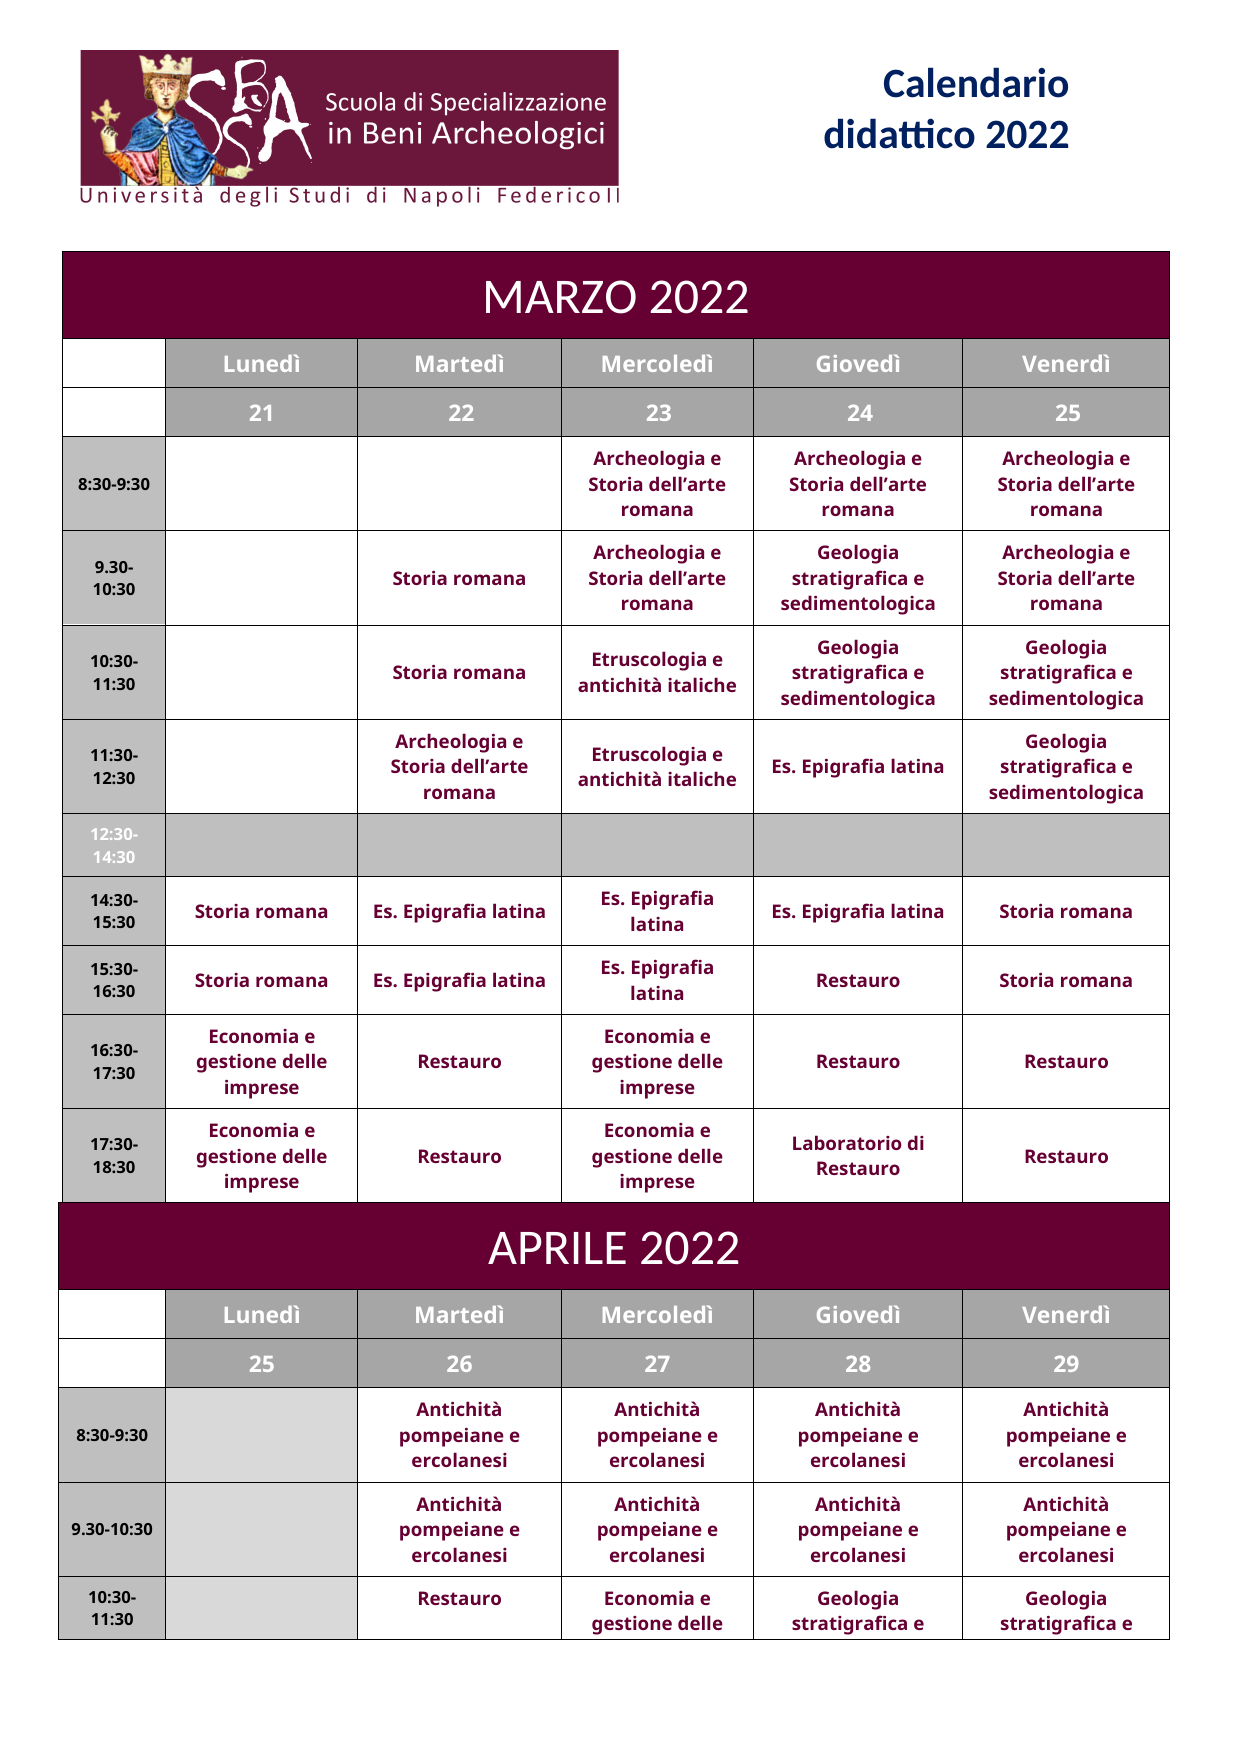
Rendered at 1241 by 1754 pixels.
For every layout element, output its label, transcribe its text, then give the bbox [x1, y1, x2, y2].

table_cell Storia romana [963, 946, 1169, 1014]
table_cell 29 [963, 1339, 1169, 1387]
table_cell Antichità pompeiane e ercolanesi [754, 1388, 962, 1482]
table_cell Archeologia e Storia dell’arte romana [562, 437, 753, 530]
table_cell Mercoledì [562, 1290, 753, 1338]
table_cell Geologia stratigrafica e sedimentologica [963, 626, 1169, 719]
table_cell Geologia stratigrafica e sedimentologica [754, 626, 962, 719]
table_cell [754, 814, 962, 876]
table_cell Venerdì [963, 1290, 1169, 1338]
table_cell 8:30-9:30 [63, 437, 165, 530]
table_cell Archeologia e Storia dell’arte romana [358, 720, 561, 813]
table_cell Archeologia e Storia dell’arte romana [963, 437, 1169, 530]
table_cell Geologia stratigrafica e sedimentologica [754, 531, 962, 624]
table_cell 22 [358, 388, 561, 436]
table_cell 9.30-10:30 [59, 1483, 165, 1576]
table_cell 16:30-17:30 [63, 1015, 165, 1108]
table_cell Economia e gestione delle imprese [166, 1109, 357, 1202]
table_cell Restauro [754, 1015, 962, 1108]
table_cell Lunedì [166, 339, 357, 387]
table_cell 9.30-10:30 [63, 531, 165, 624]
table_cell 8:30-9:30 [59, 1388, 165, 1482]
table_cell 12:30-14:30 [63, 814, 165, 876]
table_cell [63, 339, 165, 387]
table_cell [166, 814, 357, 876]
table_cell [166, 1483, 357, 1576]
table_cell Antichità pompeiane e ercolanesi [963, 1388, 1169, 1482]
table_cell Es. Epigrafia latina [358, 946, 561, 1014]
table_cell [358, 437, 561, 530]
table_cell Storia romana [358, 531, 561, 624]
table_cell [59, 1290, 165, 1338]
table_cell Storia romana [963, 877, 1169, 945]
table_cell Antichità pompeiane e ercolanesi [562, 1388, 753, 1482]
table_cell Geologia stratigrafica e sedimentologica [754, 1577, 962, 1639]
table_cell Etruscologia e antichità italiche [562, 720, 753, 813]
table_cell Economia e gestione delle imprese [562, 1015, 753, 1108]
table_cell [166, 720, 357, 813]
table_cell Economia e gestione delle imprese [166, 1015, 357, 1108]
table_cell 23 [562, 388, 753, 436]
table_cell Antichità pompeiane e ercolanesi [963, 1483, 1169, 1576]
table_cell Geologia stratigrafica e sedimentologica [963, 1577, 1169, 1639]
table_cell [166, 437, 357, 530]
table_cell Giovedì [754, 339, 962, 387]
table_cell Giovedì [754, 1290, 962, 1338]
table_cell Archeologia e Storia dell’arte romana [963, 531, 1169, 624]
table_cell Economia e gestione delle imprese [562, 1577, 753, 1639]
table_cell 24 [754, 388, 962, 436]
table_cell 15:30-16:30 [63, 946, 165, 1014]
table_cell Es. Epigrafia latina [754, 877, 962, 945]
table_cell Es. Epigrafia latina [562, 946, 753, 1014]
table_cell [166, 531, 357, 624]
table_header MARZO 2022 [63, 252, 1169, 338]
table_cell Restauro [358, 1015, 561, 1108]
table_cell 28 [754, 1339, 962, 1387]
table_cell 14:30-15:30 [63, 877, 165, 945]
table_cell Venerdì [963, 339, 1169, 387]
table_cell 26 [358, 1339, 561, 1387]
table_cell Martedì [358, 1290, 561, 1338]
table_cell Es. Epigrafia latina [562, 877, 753, 945]
table_cell 10:30-11:30 [63, 626, 165, 719]
table_cell Antichità pompeiane e ercolanesi [358, 1483, 561, 1576]
table_cell 11:30-12:30 [63, 720, 165, 813]
table_cell [166, 626, 357, 719]
table_cell Es. Epigrafia latina [754, 720, 962, 813]
table_cell Storia romana [166, 877, 357, 945]
table_cell Archeologia e Storia dell’arte romana [562, 531, 753, 624]
table_cell [166, 1388, 357, 1482]
table_cell 21 [166, 388, 357, 436]
table_cell [358, 814, 561, 876]
table_cell 25 [166, 1339, 357, 1387]
table_cell [166, 1577, 357, 1639]
table_cell Storia romana [166, 946, 357, 1014]
table_cell 10:30-11:30 [59, 1577, 165, 1639]
table_cell Lunedì [166, 1290, 357, 1338]
table_cell Archeologia e Storia dell’arte romana [754, 437, 962, 530]
table_cell Es. Epigrafia latina [358, 877, 561, 945]
picture [80, 50, 619, 207]
table_cell [562, 814, 753, 876]
table_cell APRILE 2022 [59, 1203, 1169, 1289]
table_cell Restauro [754, 946, 962, 1014]
table_cell Storia romana [358, 626, 561, 719]
table_cell Etruscologia e antichità italiche [562, 626, 753, 719]
table_cell [963, 814, 1169, 876]
table_cell Restauro [358, 1109, 561, 1202]
table_cell [59, 1339, 165, 1387]
table_cell Antichità pompeiane e ercolanesi [754, 1483, 962, 1576]
table_cell [63, 388, 165, 436]
table_cell Antichità pompeiane e ercolanesi [562, 1483, 753, 1576]
table_cell Mercoledì [562, 339, 753, 387]
table_cell Restauro [963, 1015, 1169, 1108]
table_cell 27 [562, 1339, 753, 1387]
table_cell Laboratorio di Restauro [754, 1109, 962, 1202]
table_cell 17:30-18:30 [63, 1109, 165, 1202]
table_cell Martedì [358, 339, 561, 387]
table_cell Restauro [358, 1577, 561, 1639]
table_cell Restauro [963, 1109, 1169, 1202]
table_cell 25 [963, 388, 1169, 436]
table_cell Antichità pompeiane e ercolanesi [358, 1388, 561, 1482]
table_cell Geologia stratigrafica e sedimentologica [963, 720, 1169, 813]
table_cell Economia e gestione delle imprese [562, 1109, 753, 1202]
